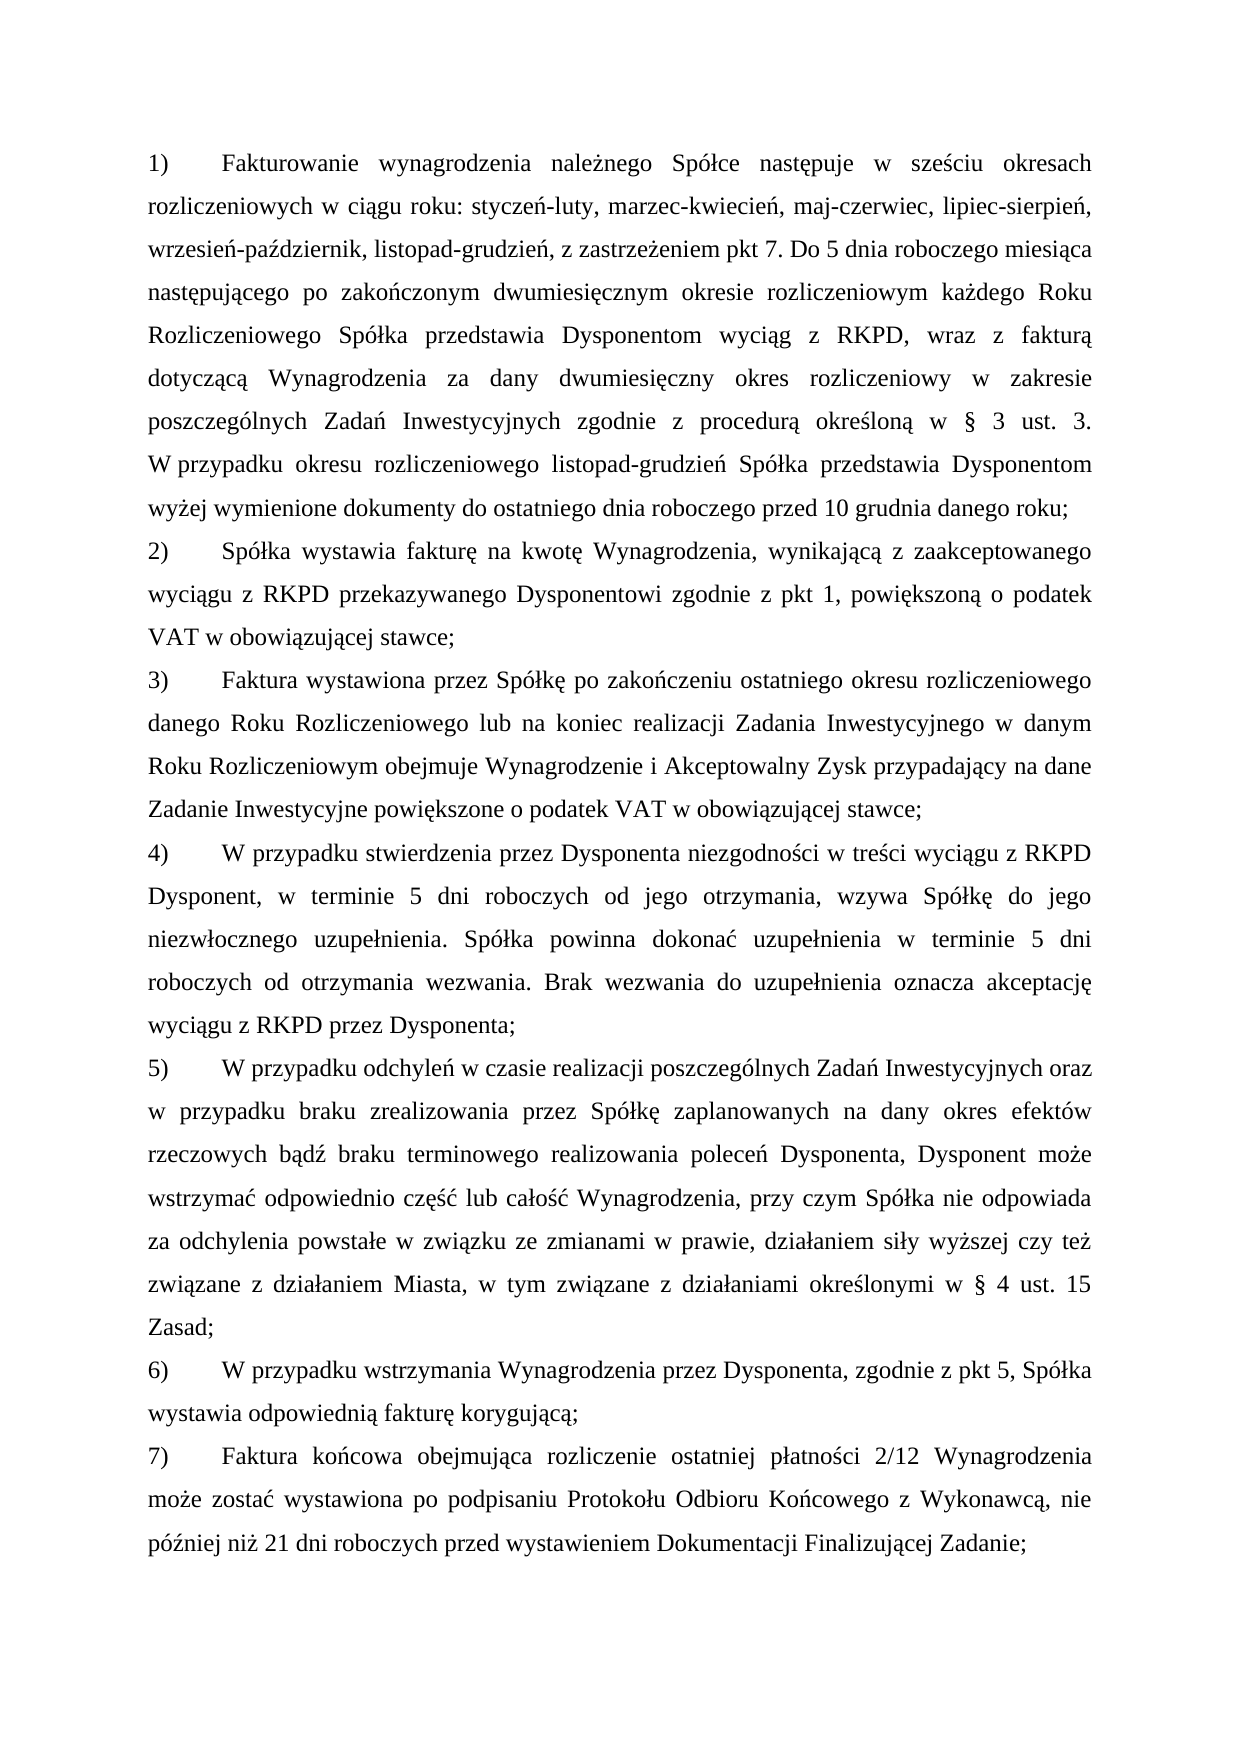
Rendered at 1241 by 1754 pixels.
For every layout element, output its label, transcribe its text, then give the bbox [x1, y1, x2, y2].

text 6) W przypadku wstrzymania Wynagrodzenia przez Dysponenta, zgodnie z pkt 5, Spółka wystawia odpowiednią fakturę korygującą; [148, 1355, 1093, 1427]
text 1) Fakturowanie wynagrodzenia należnego Spółce następuje w sześciu okresach rozliczeniowych w ciągu roku: styczeń-luty, marzec-kwiecień, maj-czerwiec, lipiec-sierpień, wrzesień-październik, listopad-grudzień, z zastrzeżeniem pkt 7. Do 5 dnia roboczego miesiąca następującego po zakończonym dwumiesięcznym okresie rozliczeniowym każdego Roku Rozliczeniowego Spółka przedstawia Dysponentom wyciąg z RKPD, wraz z fakturą dotyczącą Wynagrodzenia za dany dwumiesięczny okres rozliczeniowy w zakresie poszczególnych Zadań Inwestycyjnych zgodnie z procedurą określoną w § 3 ust. 3. W przypadku okresu rozliczeniowego listopad-grudzień Spółka przedstawia Dysponentom wyżej wymienione dokumenty do ostatniego dnia roboczego przed 10 grudnia danego roku; [148, 148, 1093, 521]
text 2) Spółka wystawia fakturę na kwotę Wynagrodzenia, wynikającą z zaakceptowanego wyciągu z RKPD przekazywanego Dysponentowi zgodnie z pkt 1, powiększoną o podatek VAT w obowiązującej stawce; [148, 536, 1093, 651]
text 3) Faktura wystawiona przez Spółkę po zakończeniu ostatniego okresu rozliczeniowego danego Roku Rozliczeniowego lub na koniec realizacji Zadania Inwestycyjnego w danym Roku Rozliczeniowym obejmuje Wynagrodzenie i Akceptowalny Zysk przypadający na dane Zadanie Inwestycyjne powiększone o podatek VAT w obowiązującej stawce; [148, 665, 1093, 823]
text 7) Faktura końcowa obejmująca rozliczenie ostatniej płatności 2/12 Wynagrodzenia może zostać wystawiona po podpisaniu Protokołu Odbioru Końcowego z Wykonawcą, nie później niż 21 dni roboczych przed wystawieniem Dokumentacji Finalizującej Zadanie; [148, 1441, 1093, 1556]
text 4) W przypadku stwierdzenia przez Dysponenta niezgodności w treści wyciągu z RKPD Dysponent, w terminie 5 dni roboczych od jego otrzymania, wzywa Spółkę do jego niezwłocznego uzupełnienia. Spółka powinna dokonać uzupełnienia w terminie 5 dni roboczych od otrzymania wezwania. Brak wezwania do uzupełnienia oznacza akceptację wyciągu z RKPD przez Dysponenta; [148, 838, 1093, 1039]
text 5) W przypadku odchyleń w czasie realizacji poszczególnych Zadań Inwestycyjnych oraz w przypadku braku zrealizowania przez Spółkę zaplanowanych na dany okres efektów rzeczowych bądź braku terminowego realizowania poleceń Dysponenta, Dysponent może wstrzymać odpowiednio część lub całość Wynagrodzenia, przy czym Spółka nie odpowiada za odchylenia powstałe w związku ze zmianami w prawie, działaniem siły wyższej czy też związane z działaniem Miasta, w tym związane z działaniami określonymi w § 4 ust. 15 Zasad; [148, 1053, 1093, 1341]
